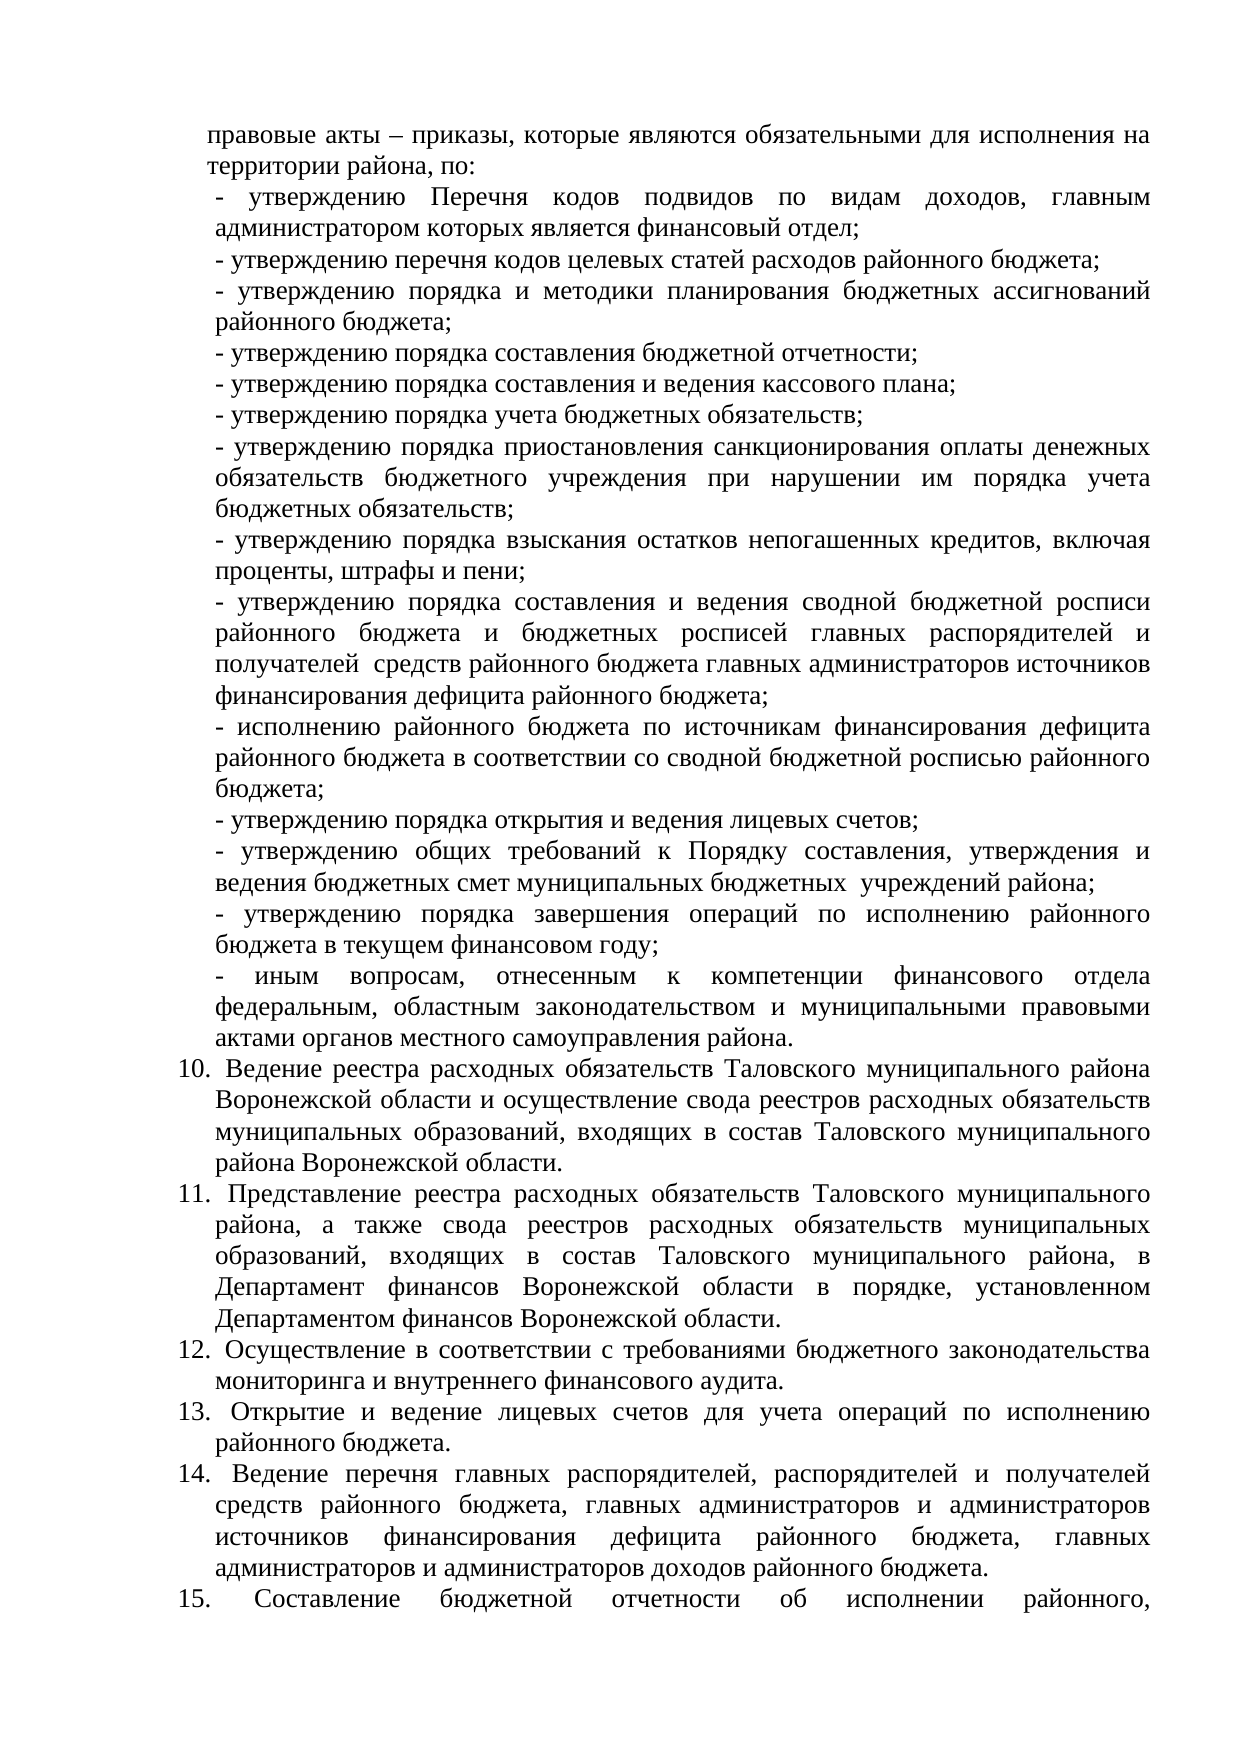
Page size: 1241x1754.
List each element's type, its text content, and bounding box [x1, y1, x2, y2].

text - утверждению порядка составления бюджетной отчетности; [215, 336, 1152, 367]
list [177, 1582, 1152, 1613]
text - утверждению Перечня кодов подвидов по видам доходов, главным администратором которых является финансовый отдел; [215, 180, 1152, 243]
list Осуществление в соответствии с требованиями бюджетного законодательства мониторинга и внутреннего финансового аудита. [177, 1333, 1152, 1395]
text - утверждению порядка приостановления санкционирования оплаты денежных обязательств бюджетного учреждения при нарушении им порядка учета бюджетных обязательств; [215, 429, 1152, 523]
text - утверждению общих требований к Порядку составления, утверждения и ведения бюджетных смет муниципальных бюджетных учреждений района; [215, 834, 1152, 897]
text - утверждению порядка завершения операций по исполнению районного бюджета в текущем финансовом году; [215, 897, 1152, 959]
list Открытие и ведение лицевых счетов для учета операций по исполнению районного бюджета. [177, 1395, 1152, 1457]
text - утверждению порядка взыскания остатков непогашенных кредитов, включая проценты, штрафы и пени; [215, 523, 1152, 585]
text - утверждению порядка учета бюджетных обязательств; [215, 398, 1152, 429]
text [207, 118, 1152, 180]
text - иным вопросам, отнесенным к компетенции финансового отдела федеральным, областным законодательством и муниципальными правовыми актами органов местного самоуправления района. [215, 959, 1152, 1052]
text - утверждению порядка составления и ведения сводной бюджетной росписи районного бюджета и бюджетных росписей главных распорядителей и получателей средств районного бюджета главных администраторов источников финансирования дефицита районного бюджета; [215, 585, 1152, 710]
text - утверждению перечня кодов целевых статей расходов районного бюджета; [215, 243, 1152, 274]
list Ведение реестра расходных обязательств Таловского муниципального района Воронежской области и осуществление свода реестров расходных обязательств муниципальных образований, входящих в состав Таловского муниципального района Воронежской области. [177, 1052, 1152, 1177]
text - исполнению районного бюджета по источникам финансирования дефицита районного бюджета в соответствии со сводной бюджетной росписью районного бюджета; [215, 710, 1152, 803]
list Представление реестра расходных обязательств Таловского муниципального района, а также свода реестров расходных обязательств муниципальных образований, входящих в состав Таловского муниципального района, в Департамент финансов Воронежской области в порядке, установленном Департаментом финансов Воронежской области. [177, 1177, 1152, 1333]
text - утверждению порядка открытия и ведения лицевых счетов; [215, 803, 1152, 834]
text - утверждению порядка и методики планирования бюджетных ассигнований районного бюджета; [215, 274, 1152, 336]
text - утверждению порядка составления и ведения кассового плана; [215, 367, 1152, 398]
list Ведение перечня главных распорядителей, распорядителей и получателей средств районного бюджета, главных администраторов и администраторов источников финансирования дефицита районного бюджета, главных администраторов и администраторов доходов районного бюджета. [177, 1457, 1152, 1582]
